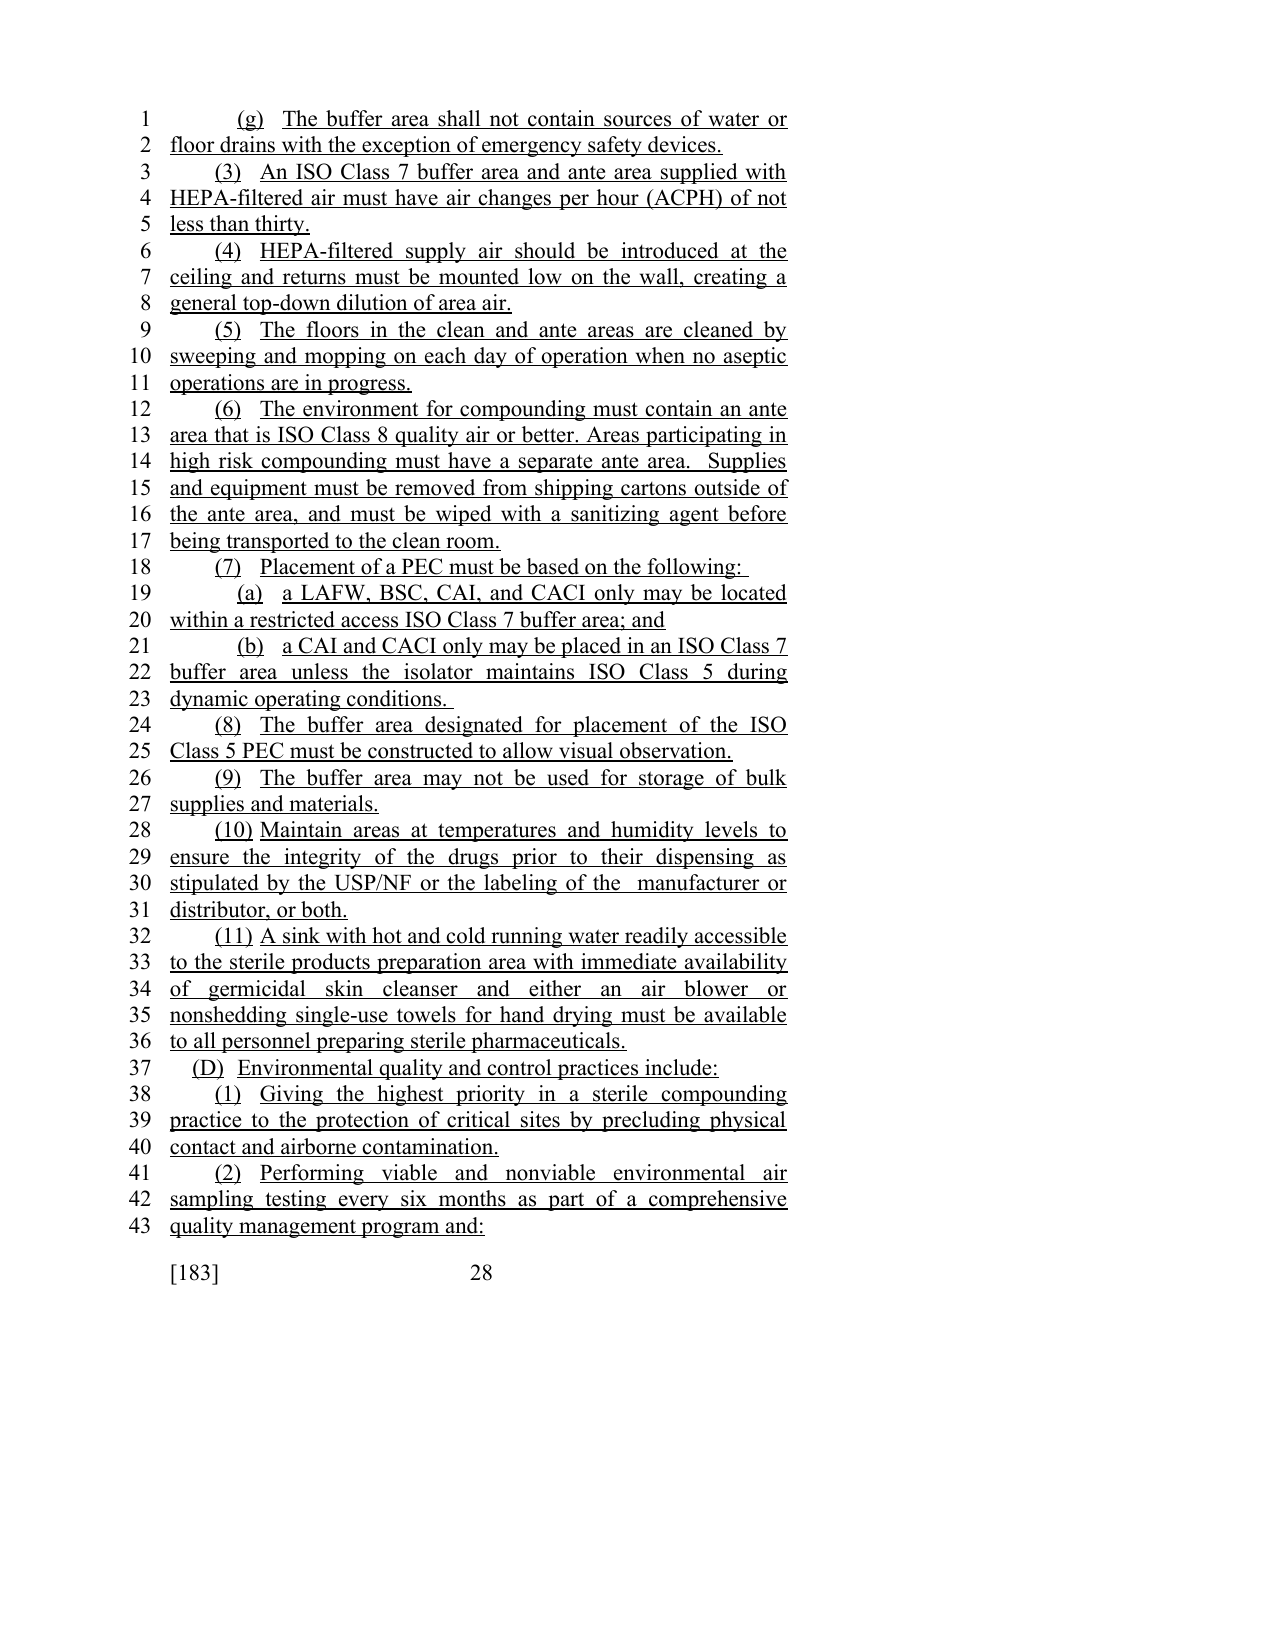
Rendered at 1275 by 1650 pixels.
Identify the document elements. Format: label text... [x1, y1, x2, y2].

text (D) Environmental quality and control practices include: [169, 1054, 787, 1080]
text (5) The floors in the clean and ante areas are cleaned by sweeping and mopping on each day of operation when no aseptic operations are in progress. [169, 316, 787, 365]
text (7) Placement of a PEC must be based on the following: [169, 553, 787, 579]
text (2) Performing viable and nonviable environmental air sampling testing every six months as part of a comprehensive quality management program and: [169, 1209, 787, 1238]
text (b) a CAI and CACI only may be placed in an ISO Class 7 buffer area unless the isolator maintains ISO Class 5 during dynamic operating conditions. [169, 682, 787, 711]
text (b) a CAI and CACI only may be placed in an ISO Class 7 buffer area unless the isolator maintains ISO Class 5 during dynamic operating conditions. [169, 632, 787, 681]
text (10) Maintain areas at temperatures and humidity levels to ensure the integrity of the drugs prior to their dispensing as stipulated by the USP/NF or the labeling of the manufacturer or distributor, or both. [169, 817, 787, 866]
text (9) The buffer area may not be used for storage of bulk supplies and materials. [169, 764, 787, 817]
text (8) The buffer area designated for placement of the ISO Class 5 PEC must be constructed to allow visual observation. [169, 711, 787, 764]
text (a) a LAFW, BSC, CAI, and CACI only may be located within a restricted access ISO Class 7 buffer area; and [169, 579, 787, 632]
text (11) A sink with hot and cold running water readily accessible to the sterile products preparation area with immediate availability of germicidal skin cleanser and either an air blower or nonshedding single-use towels for hand drying must be available to all personnel preparing sterile pharmaceuticals. [169, 922, 787, 971]
text (4) HEPA-filtered supply air should be introduced at the ceiling and returns must be mounted low on the wall, creating a general top-down dilution of area air. [169, 287, 787, 316]
text (10) Maintain areas at temperatures and humidity levels to ensure the integrity of the drugs prior to their dispensing as stipulated by the USP/NF or the labeling of the manufacturer or distributor, or both. [169, 893, 787, 922]
text (10) Maintain areas at temperatures and humidity levels to ensure the integrity of the drugs prior to their dispensing as stipulated by the USP/NF or the labeling of the manufacturer or distributor, or both. [169, 867, 787, 892]
text (6) The environment for compounding must contain an ante area that is ISO Class 8 quality air or better. Areas participating in high risk compounding must have a separate ante area. Supplies and equipment must be removed from shipping cartons outside of the ante area, and must be wiped with a sanitizing agent before being transported to the clean room. [169, 395, 787, 444]
text (2) Performing viable and nonviable environmental air sampling testing every six months as part of a comprehensive quality management program and: [169, 1159, 787, 1208]
text (4) HEPA-filtered supply air should be introduced at the ceiling and returns must be mounted low on the wall, creating a general top-down dilution of area air. [169, 237, 787, 286]
text (3) An ISO Class 7 buffer area and ante area supplied with HEPA-filtered air must have air changes per hour (ACPH) of not less than thirty. [169, 208, 787, 237]
text (5) The floors in the clean and ante areas are cleaned by sweeping and mopping on each day of operation when no aseptic operations are in progress. [169, 366, 787, 395]
text (1) Giving the highest priority in a sterile compounding practice to the protection of critical sites by precluding physical contact and airborne contamination. [169, 1131, 787, 1159]
text (g) The buffer area shall not contain sources of water or floor drains with the exception of emergency safety devices. [169, 105, 787, 158]
text (3) An ISO Class 7 buffer area and ante area supplied with HEPA-filtered air must have air changes per hour (ACPH) of not less than thirty. [169, 158, 787, 207]
text (1) Giving the highest priority in a sterile compounding practice to the protection of critical sites by precluding physical contact and airborne contamination. [169, 1080, 787, 1129]
